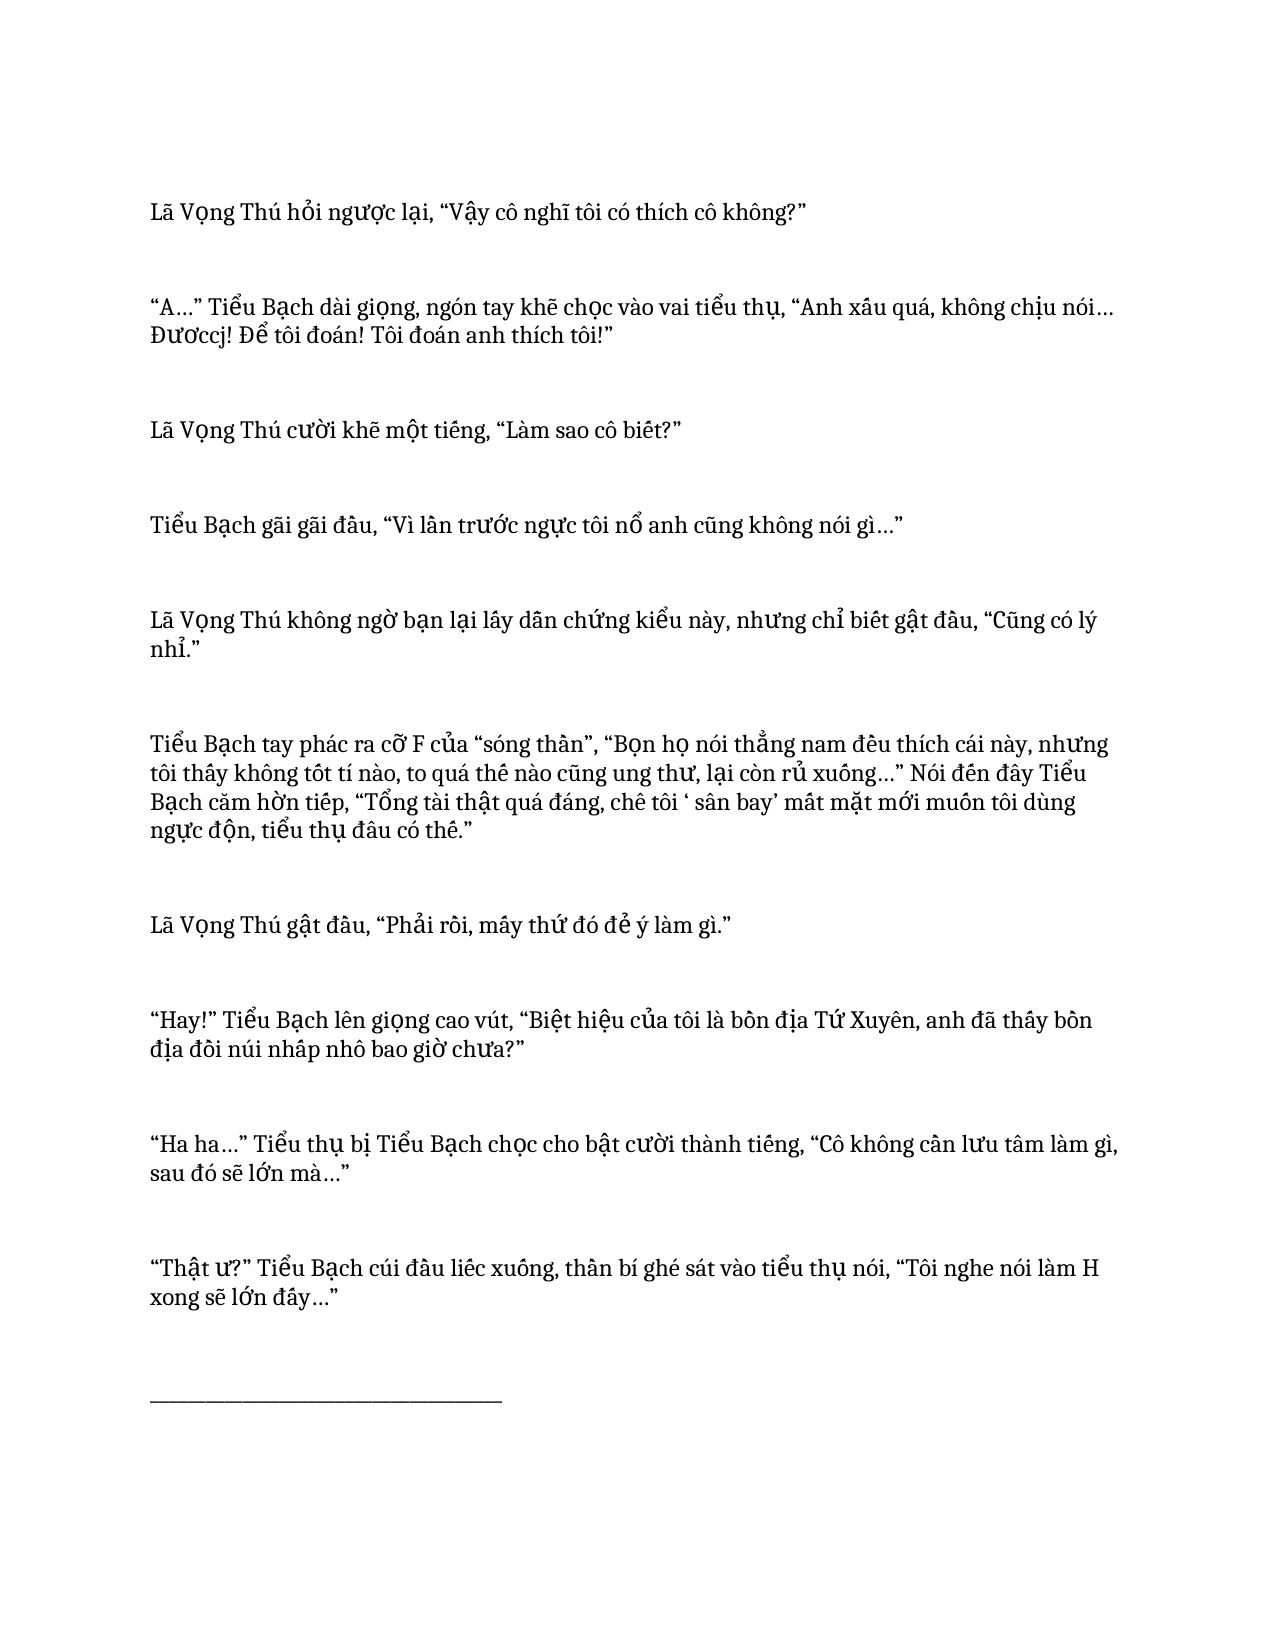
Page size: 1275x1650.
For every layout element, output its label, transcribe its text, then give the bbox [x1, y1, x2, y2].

text “A…” Tiểu Bạch dài giọng, ngón tay khẽ chọc vào vai tiểu thụ, “Anh xấu quá, không chịu nói… Đươccj! Để tôi đoán! Tôi đoán anh thích tôi!” [150, 292, 1125, 350]
text Lã Vọng Thú hỏi ngược lại, “Vậy cô nghĩ tôi có thích cô không?” [150, 197, 1125, 226]
text “Ha ha…” Tiểu thụ bị Tiểu Bạch chọc cho bật cười thành tiếng, “Cô không cần lưu tâm làm gì, sau đó sẽ lớn mà…” [150, 1130, 1125, 1187]
text Tiểu Bạch tay phác ra cỡ F của “sóng thần”, “Bọn họ nói thẳng nam đều thích cái này, nhưng tôi thấy không tốt tí nào, to quá thế nào cũng ung thư, lại còn rủ xuống…” Nói đến đây Tiểu Bạch căm hờn tiếp, “Tổng tài thật quá đáng, chê tôi ‘ sân bay’ mất mặt mới muốn tôi dùng ngực độn, tiểu thụ đâu có thế.” [150, 730, 1125, 845]
text “Thật ư?” Tiểu Bạch cúi đầu liếc xuống, thần bí ghé sát vào tiểu thụ nói, “Tôi nghe nói làm H xong sẽ lớn đấy…” [150, 1254, 1125, 1311]
text ______________________________________ [150, 1377, 1125, 1406]
text Lã Vọng Thú không ngờ bạn lại lấy dẫn chứng kiểu này, nhưng chỉ biết gật đầu, “Cũng có lý nhỉ.” [150, 606, 1125, 664]
text Lã Vọng Thú cười khẽ một tiếng, “Làm sao cô biết?” [150, 416, 1125, 445]
text Lã Vọng Thú gật đầu, “Phải rồi, mấy thứ đó đẻ ý làm gì.” [150, 911, 1125, 940]
text Tiểu Bạch gãi gãi đầu, “Vì lần trước ngực tôi nổ anh cũng không nói gì…” [150, 511, 1125, 540]
text “Hay!” Tiểu Bạch lên giọng cao vút, “Biệt hiệu của tôi là bồn địa Tứ Xuyên, anh đã thấy bồn địa đồi núi nhấp nhô bao giờ chưa?” [150, 1006, 1125, 1064]
